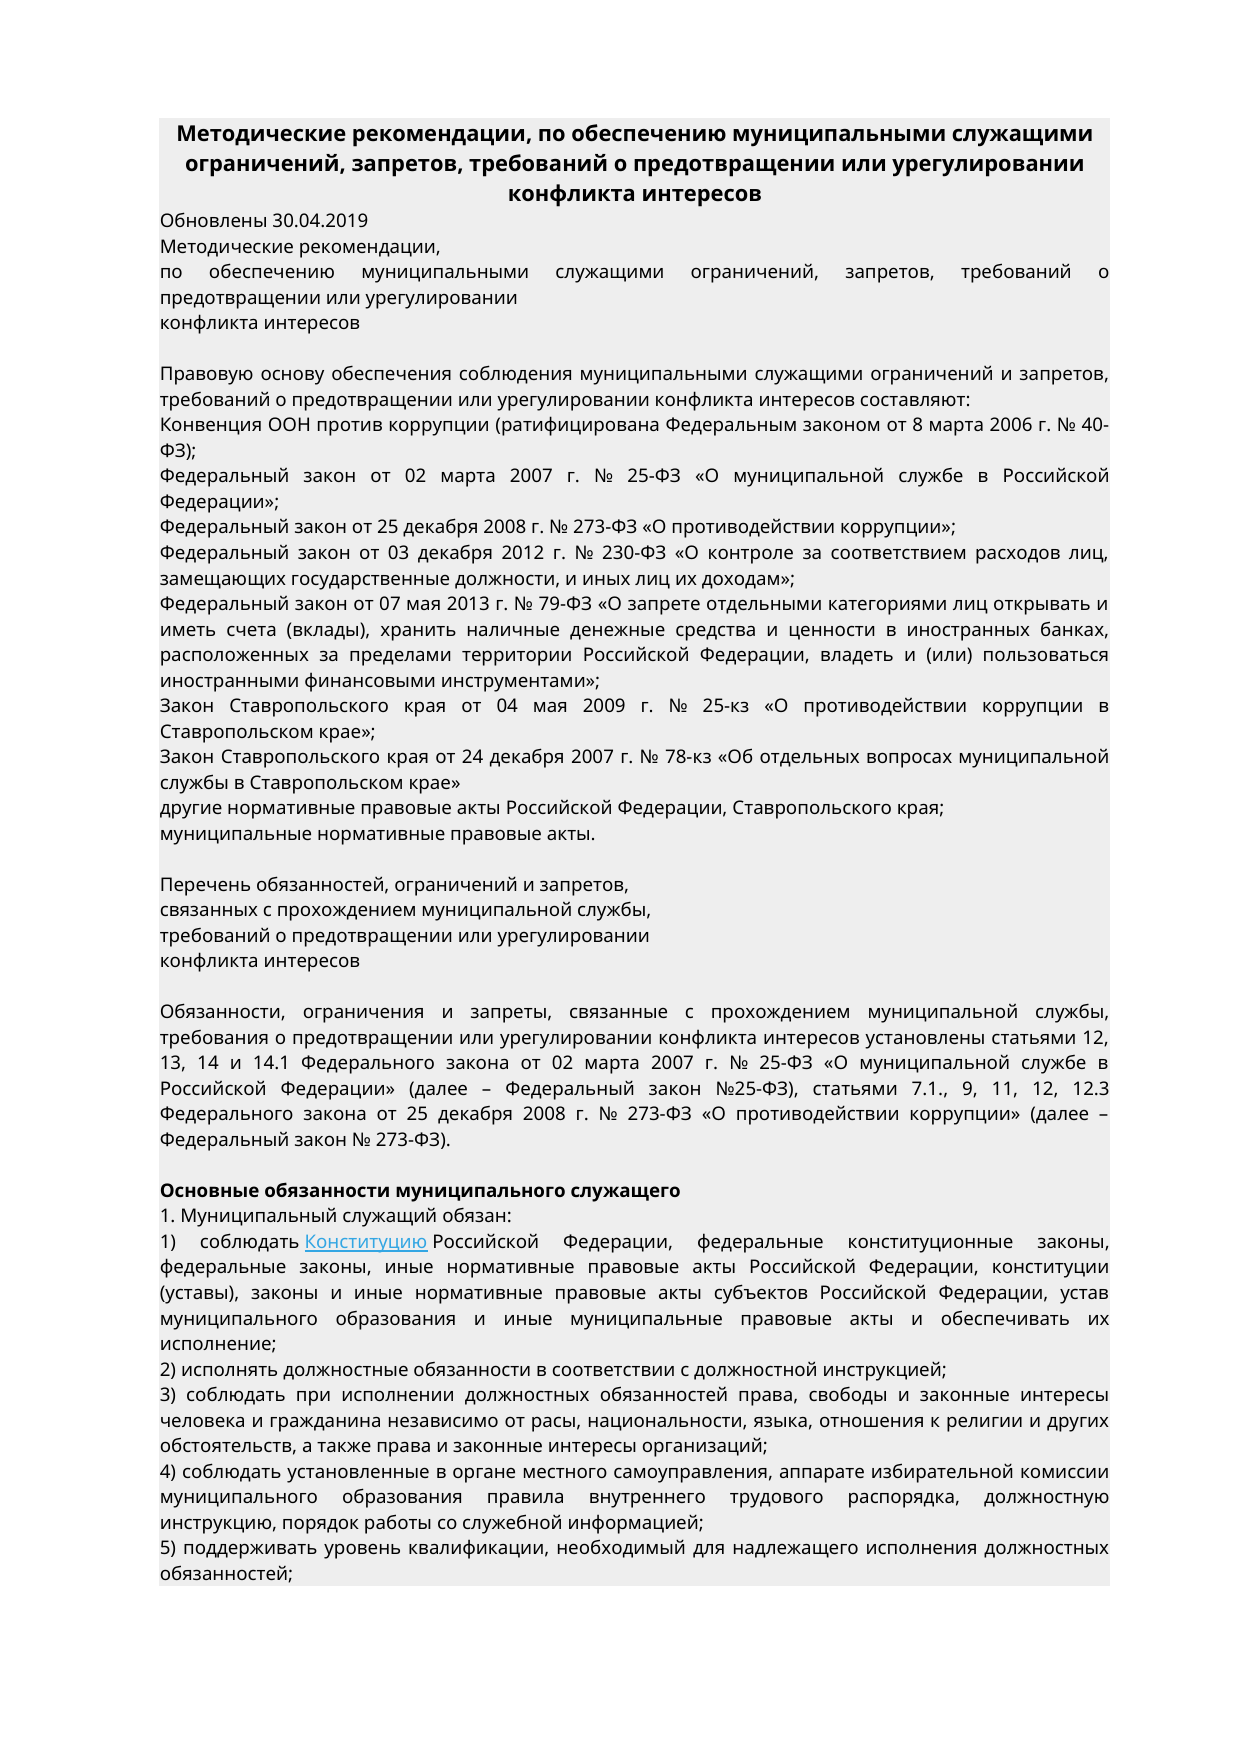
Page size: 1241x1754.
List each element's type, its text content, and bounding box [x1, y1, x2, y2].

text Методические рекомендации, [159, 233, 1110, 258]
text Закон Ставропольского края от 04 мая 2009 г. № 25-кз «О противодействии коррупции в Ставропольском крае»; [159, 692, 1110, 743]
text другие нормативные правовые акты Российской Федерации, Ставропольского края; [159, 794, 1110, 820]
text Методические рекомендации, по обеспечению муниципальными служащими ограничений, запретов, требований о предотвращении или урегулировании конфликта интересов [159, 118, 1110, 207]
text Закон Ставропольского края от 24 декабря 2007 г. № 78-кз «Об отдельных вопросах муниципальной службы в Ставропольском крае» [159, 743, 1110, 794]
text связанных с прохождением муниципальной службы, [159, 897, 1110, 922]
text 1) соблюдать Конституцию Российской Федерации, федеральные конституционные законы, федеральные законы, иные нормативные правовые акты Российской Федерации, конституции (уставы), законы и иные нормативные правовые акты субъектов Российской Федерации, устав муниципального образования и иные муниципальные правовые акты и обеспечивать их исполнение; [159, 1228, 1110, 1356]
text Федеральный закон от 07 мая 2013 г. № 79-ФЗ «О запрете отдельными категориями лиц открывать и иметь счета (вклады), хранить наличные денежные средства и ценности в иностранных банках, расположенных за пределами территории Российской Федерации, владеть и (или) пользоваться иностранными финансовыми инструментами»; [159, 590, 1110, 692]
text 4) соблюдать установленные в органе местного самоуправления, аппарате избирательной комиссии муниципального образования правила внутреннего трудового распорядка, должностную инструкцию, порядок работы со служебной информацией; [159, 1458, 1110, 1534]
text 5) поддерживать уровень квалификации, необходимый для надлежащего исполнения должностных обязанностей; [159, 1534, 1110, 1586]
text 3) соблюдать при исполнении должностных обязанностей права, свободы и законные интересы человека и гражданина независимо от расы, национальности, языка, отношения к религии и других обстоятельств, а также права и законные интересы организаций; [159, 1381, 1110, 1458]
text требований о предотвращении или урегулировании [159, 922, 1110, 948]
text Правовую основу обеспечения соблюдения муниципальными служащими ограничений и запретов, требований о предотвращении или урегулировании конфликта интересов составляют: [159, 361, 1110, 412]
text по обеспечению муниципальными служащими ограничений, запретов, требований о предотвращении или урегулировании [159, 258, 1110, 309]
text Федеральный закон от 03 декабря 2012 г. № 230-ФЗ «О контроле за соответствием расходов лиц, замещающих государственные должности, и иных лиц их доходам»; [159, 539, 1110, 590]
text Основные обязанности муниципального служащего [159, 1177, 1110, 1203]
text Федеральный закон от 02 марта 2007 г. № 25-ФЗ «О муниципальной службе в Российской Федерации»; [159, 463, 1110, 514]
text Федеральный закон от 25 декабря 2008 г. № 273-ФЗ «О противодействии коррупции»; [159, 514, 1110, 539]
text 1. Муниципальный служащий обязан: [159, 1203, 1110, 1228]
text муниципальные нормативные правовые акты. [159, 820, 1110, 846]
text Перечень обязанностей, ограничений и запретов, [159, 871, 1110, 897]
text конфликта интересов [159, 948, 1110, 973]
text Обновлены 30.04.2019 [159, 207, 1110, 233]
text 2) исполнять должностные обязанности в соответствии с должностной инструкцией; [159, 1356, 1110, 1381]
text конфликта интересов [159, 309, 1110, 335]
text Конвенция ООН против коррупции (ратифицирована Федеральным законом от 8 марта 2006 г. № 40-ФЗ); [159, 412, 1110, 463]
text Обязанности, ограничения и запреты, связанные с прохождением муниципальной службы, требования о предотвращении или урегулировании конфликта интересов установлены статьями 12, 13, 14 и 14.1 Федерального закона от 02 марта 2007 г. № 25-ФЗ «О муниципальной службе в Российской Федерации» (далее – Федеральный закон №25-ФЗ), статьями 7.1., 9, 11, 12, 12.3 Федерального закона от 25 декабря 2008 г. № 273-ФЗ «О противодействии коррупции» (далее – Федеральный закон № 273-ФЗ). [159, 999, 1110, 1152]
